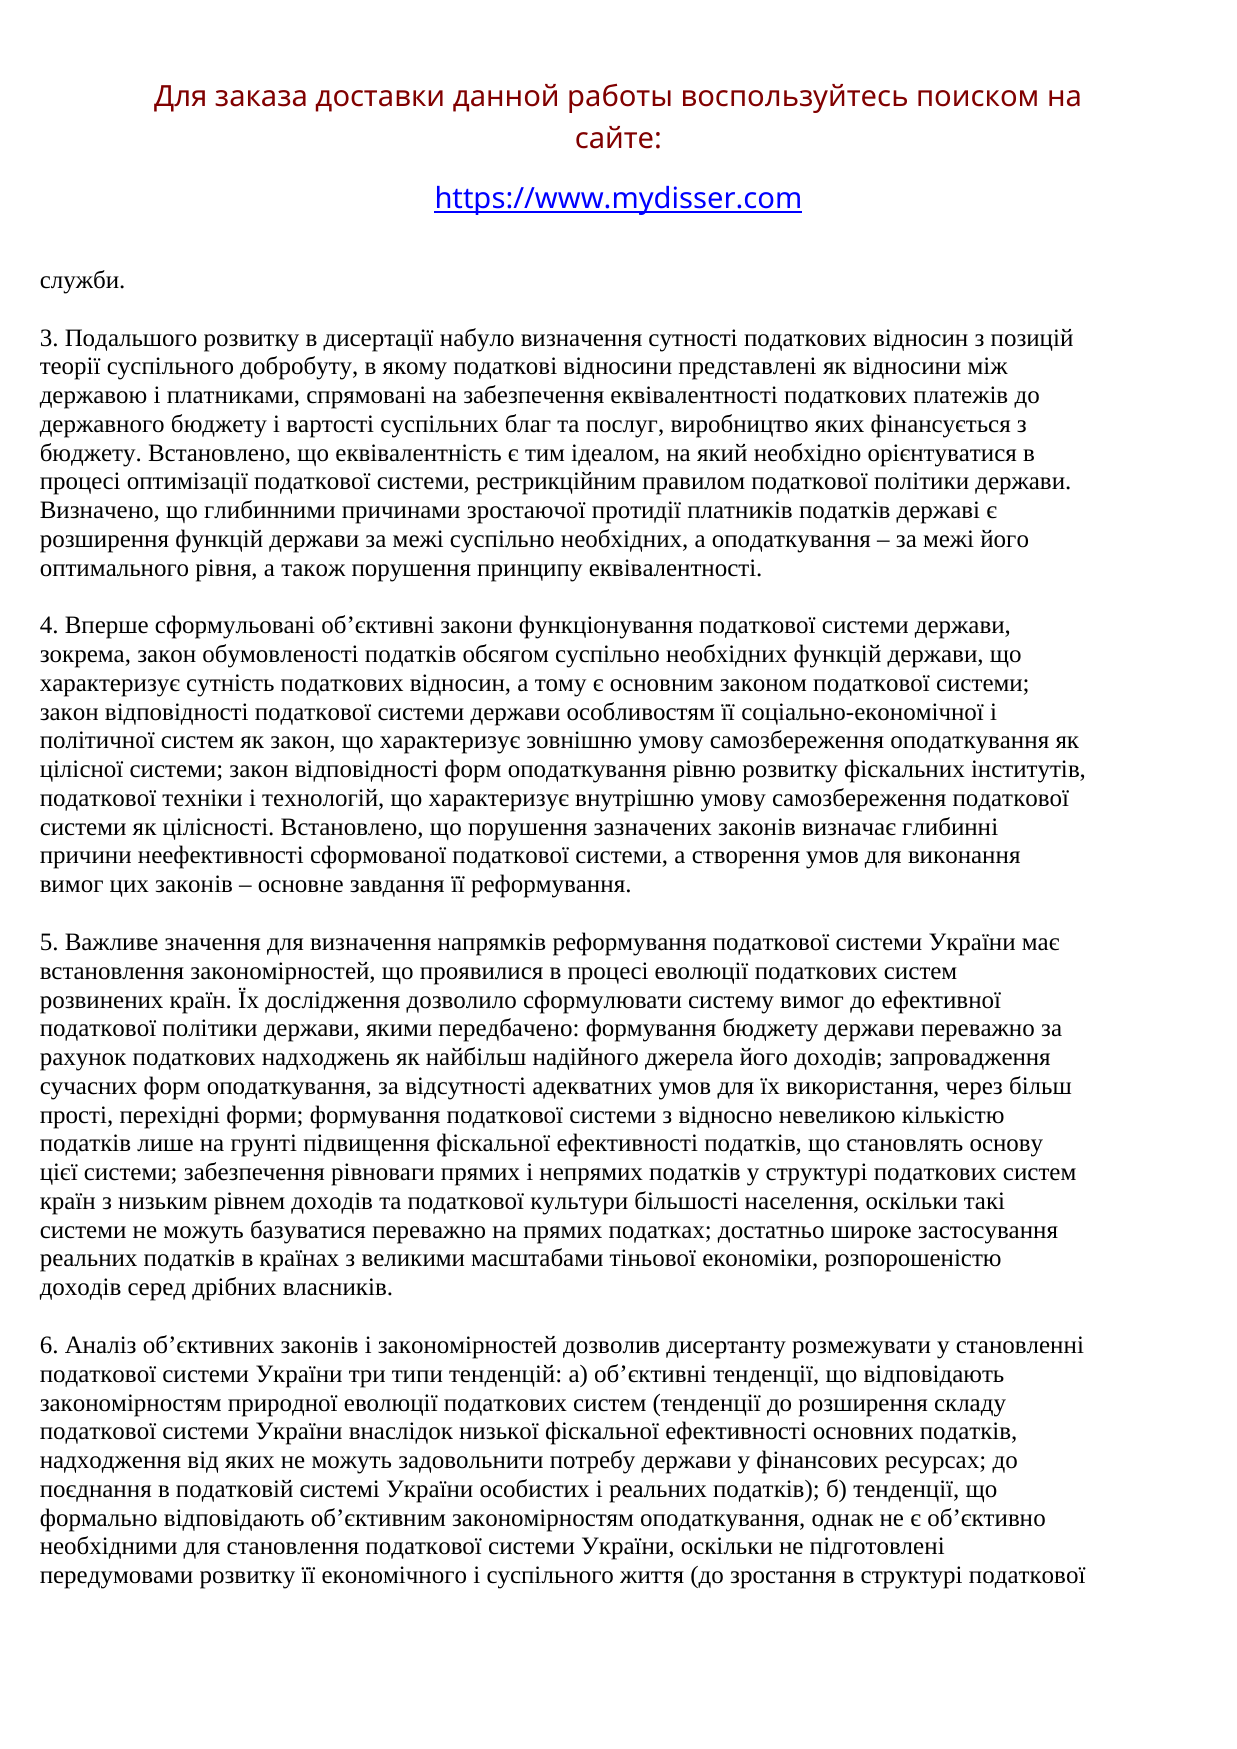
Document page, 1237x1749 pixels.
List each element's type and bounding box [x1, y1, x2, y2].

table_cell [40, 236, 1086, 1589]
